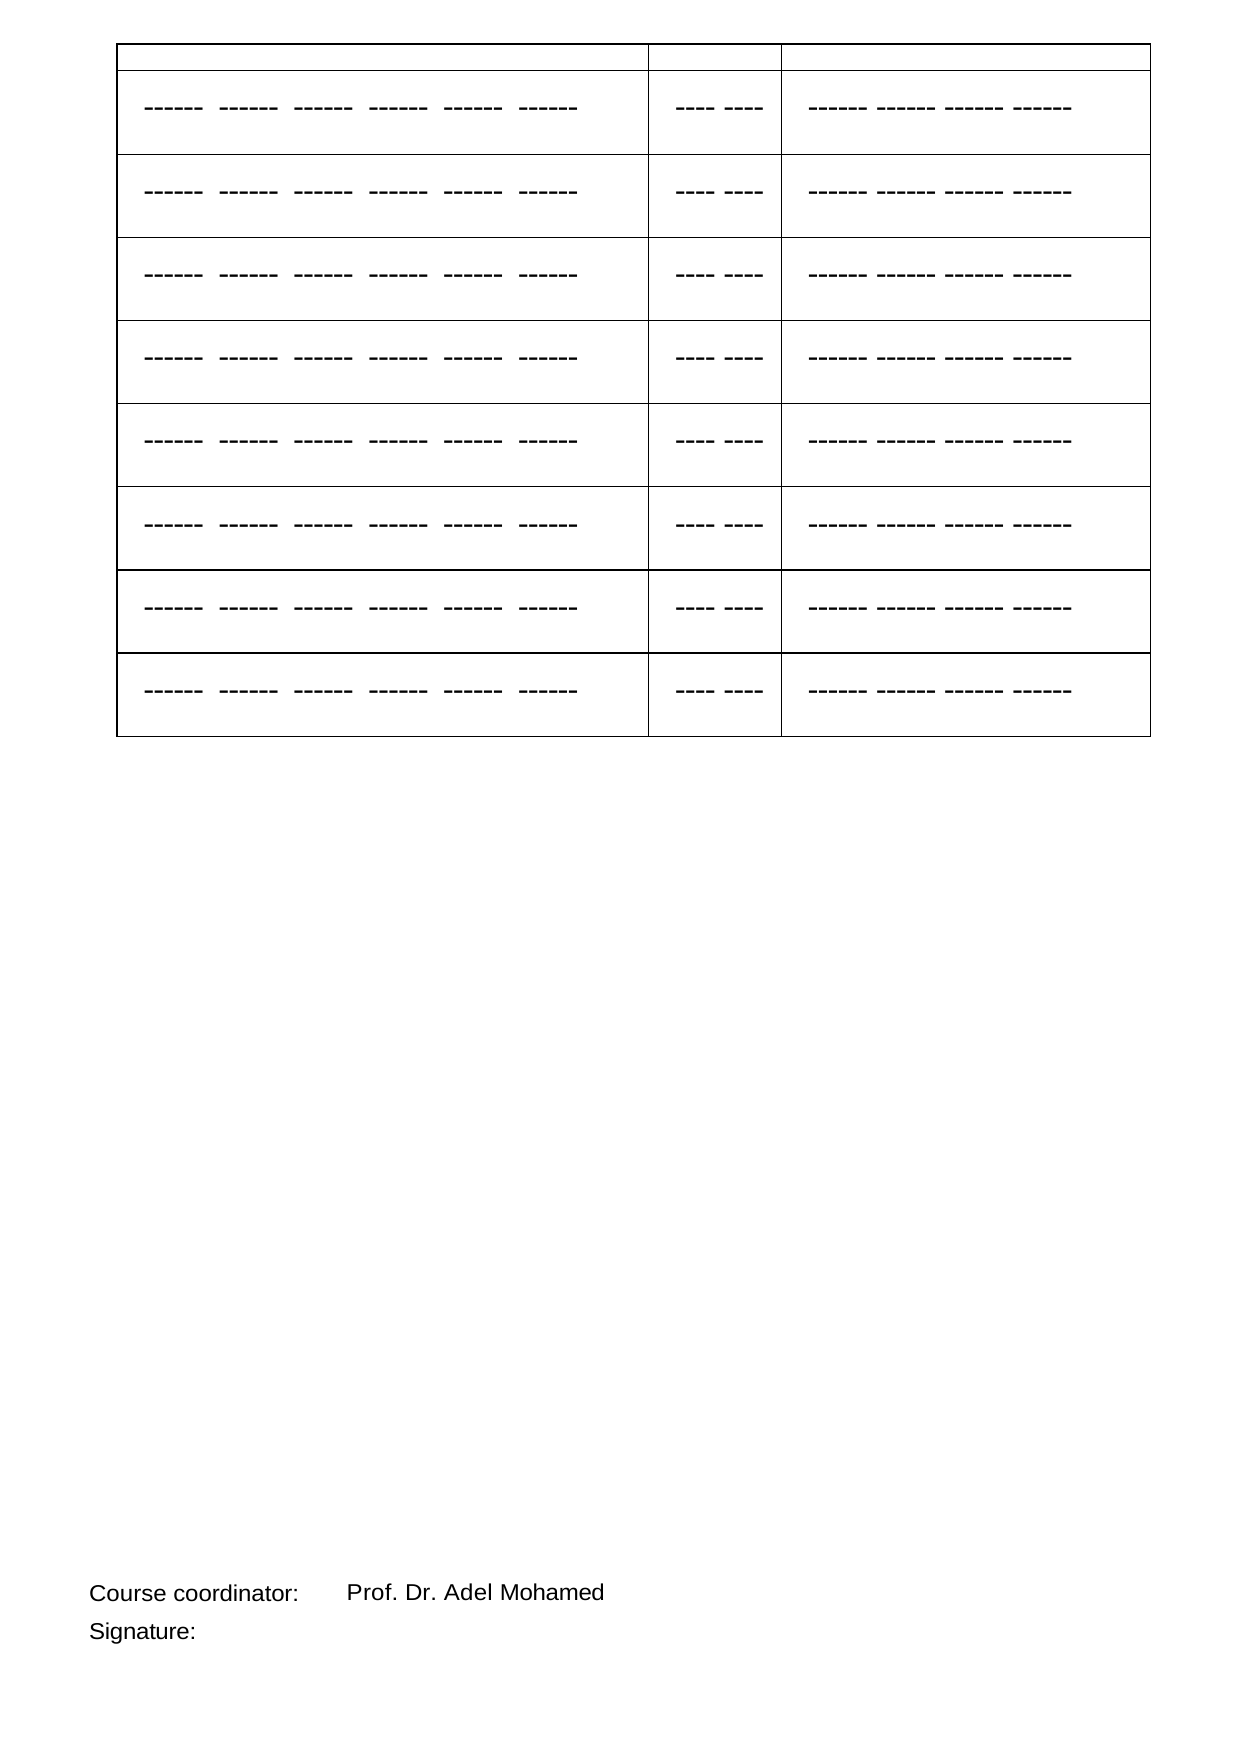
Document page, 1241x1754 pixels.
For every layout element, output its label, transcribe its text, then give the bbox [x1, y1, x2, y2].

table_cell ------ ------ ------ ------ ------ ------ [118, 404, 648, 486]
table_cell ---- ---- [649, 155, 781, 237]
table_header [782, 45, 1150, 70]
table_cell ---- ---- [649, 71, 781, 153]
table_cell ---- ---- [649, 238, 781, 320]
table_cell ------ ------ ------ ------ [782, 571, 1150, 652]
table_cell ------ ------ ------ ------ [782, 155, 1150, 237]
table_cell ------ ------ ------ ------ [782, 238, 1150, 320]
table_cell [782, 71, 1150, 153]
table_cell ------ ------ ------ ------ ------ ------ [118, 654, 648, 736]
table_cell ---- ---- [649, 654, 781, 736]
table_cell ------ ------ ------ ------ [782, 321, 1150, 403]
table_cell ---- ---- [649, 404, 781, 486]
table_cell ---- ---- [649, 321, 781, 403]
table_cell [118, 71, 648, 153]
table_cell ------ ------ ------ ------ ------ ------ [118, 238, 648, 320]
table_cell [118, 155, 648, 237]
table_header [649, 45, 781, 70]
table_header [118, 45, 648, 70]
table_cell ------ ------ ------ ------ ------ ------ [118, 321, 648, 403]
table_cell ------ ------ ------ ------ [782, 487, 1150, 569]
table_cell ------ ------ ------ ------ [782, 654, 1150, 736]
table_cell ------ ------ ------ ------ [782, 404, 1150, 486]
table_cell ---- ---- [649, 571, 781, 652]
table_cell ------ ------ ------ ------ ------ ------ [118, 571, 648, 652]
table_cell ---- ---- [649, 487, 781, 569]
table_cell ------ ------ ------ ------ ------ ------ [118, 487, 648, 569]
